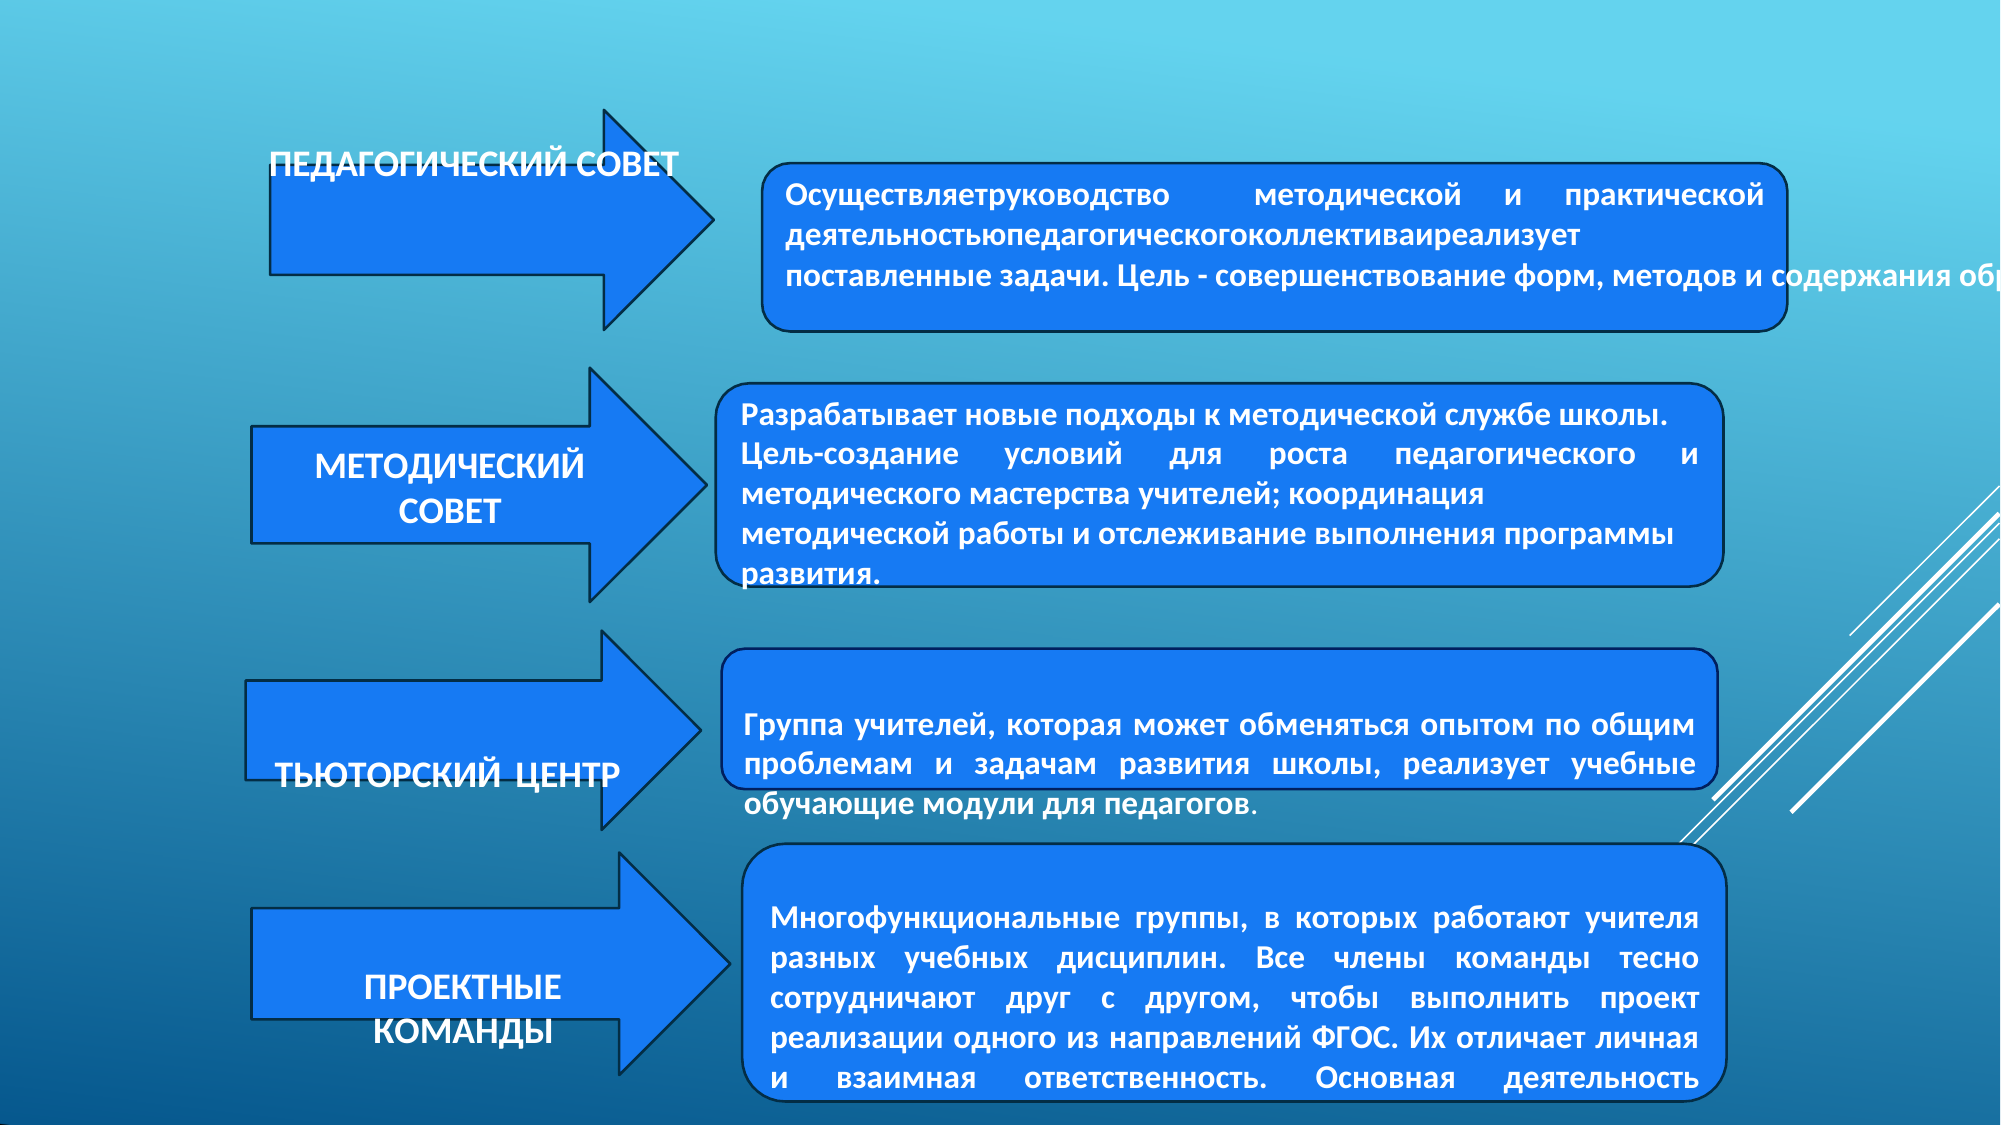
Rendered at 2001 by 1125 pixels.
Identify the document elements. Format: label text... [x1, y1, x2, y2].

text Разрабатывает новые подходы к методической службе школы. Цель-создание условий для роста педагогического и методического мастерства учителей; координация методической работы и отслеживание выполнения программы развития. [741, 393, 1699, 593]
text МЕТОДИЧЕСКИЙ СОВЕТ [314, 443, 587, 533]
picture [0, 0, 2001, 1125]
text Группа учителей, которая может обменяться опытом по общим проблемам и задачам развития школы, реализует учебные обучающие модули для педагогов. [743, 703, 1696, 823]
text ПРОЕКТНЫЕ КОМАНДЫ [364, 963, 564, 1053]
text ТЬЮТОРСКИЙ ЦЕНТР [274, 751, 622, 797]
